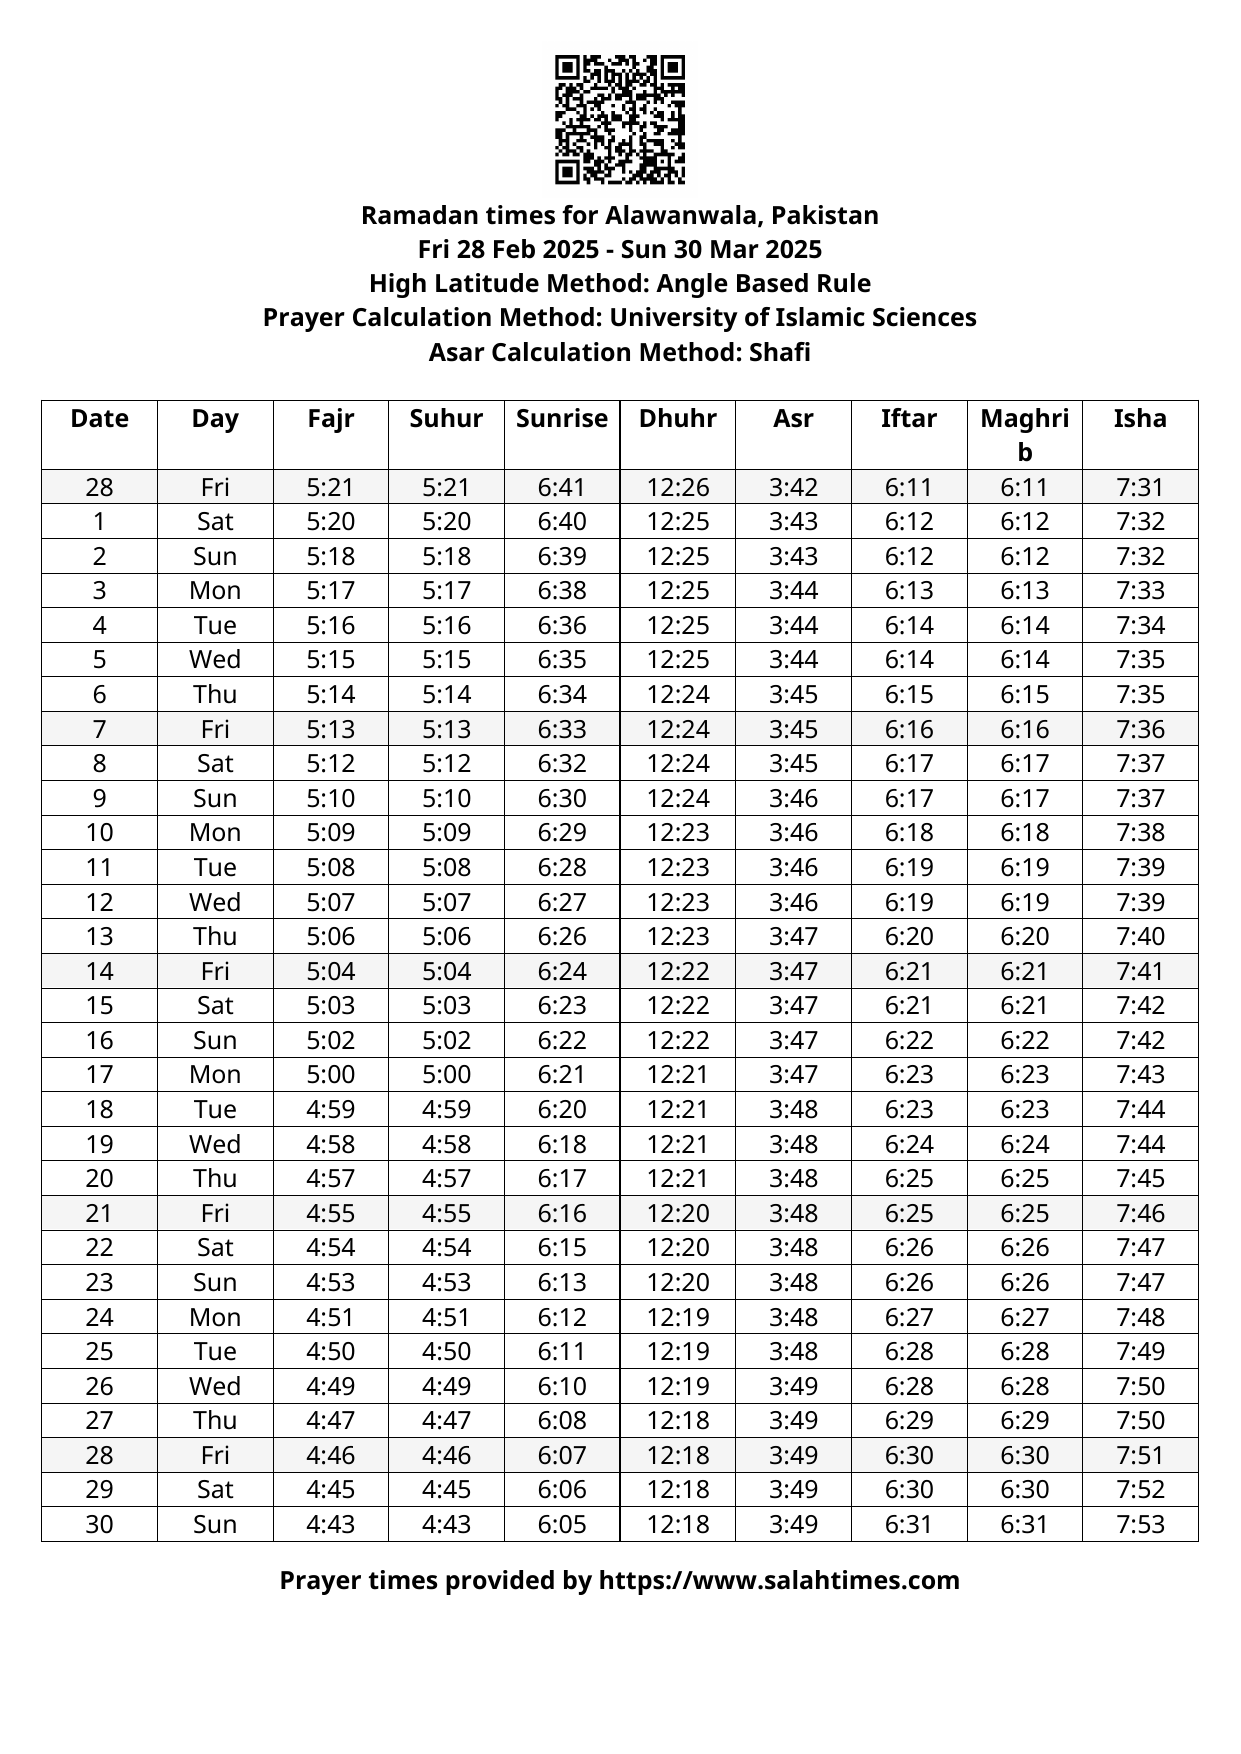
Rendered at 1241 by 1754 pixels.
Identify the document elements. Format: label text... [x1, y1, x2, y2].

table_cell 5:02 [274, 1023, 388, 1057]
table_cell 6:26 [968, 1231, 1082, 1264]
table_cell 3:45 [736, 677, 851, 711]
table_cell 4:45 [274, 1473, 388, 1506]
table_cell 7:51 [1083, 1438, 1198, 1472]
table_cell 7:33 [1083, 574, 1198, 607]
table_cell 7:43 [1083, 1058, 1198, 1091]
table_cell 3:49 [736, 1438, 851, 1472]
table_cell 6:31 [968, 1507, 1082, 1541]
table_cell 15 [42, 989, 157, 1022]
table_cell 6:14 [968, 608, 1082, 642]
table_cell 7:37 [1083, 746, 1198, 780]
table_cell 3:44 [736, 643, 851, 676]
table_cell 3 [42, 574, 157, 607]
table_cell 6:11 [505, 1334, 619, 1368]
table_cell Fri [158, 470, 273, 503]
table_cell 27 [42, 1404, 157, 1437]
table_cell 6:14 [852, 608, 967, 642]
table_cell 4:57 [274, 1161, 388, 1195]
table_cell 3:48 [736, 1231, 851, 1264]
table_cell 25 [42, 1334, 157, 1368]
table_cell 3:48 [736, 1092, 851, 1126]
table_cell 6:23 [852, 1058, 967, 1091]
table_cell 5:13 [389, 712, 504, 745]
table_cell 5:09 [274, 816, 388, 849]
table_cell 12:23 [621, 850, 735, 884]
table_cell 5:08 [274, 850, 388, 884]
table_cell 11 [42, 850, 157, 884]
table_cell Sat [158, 1231, 273, 1264]
table_cell 4:57 [389, 1161, 504, 1195]
table_cell 6:12 [968, 539, 1082, 572]
table_cell 6:20 [852, 919, 967, 953]
table_cell 5:08 [389, 850, 504, 884]
table_cell 6:21 [852, 989, 967, 1022]
table_cell 5:02 [389, 1023, 504, 1057]
table_cell 16 [42, 1023, 157, 1057]
table_cell 5:07 [389, 885, 504, 918]
table_cell 6:30 [852, 1438, 967, 1472]
table_cell 6:30 [968, 1473, 1082, 1506]
table_cell 3:49 [736, 1507, 851, 1541]
table_cell 6:27 [505, 885, 619, 918]
table_cell 6:17 [505, 1161, 619, 1195]
table_cell 12:24 [621, 781, 735, 814]
table_cell Wed [158, 885, 273, 918]
table_cell 6:12 [852, 539, 967, 572]
table_cell 7:45 [1083, 1161, 1198, 1195]
table_cell 6:26 [852, 1231, 967, 1264]
table_cell 4:47 [274, 1404, 388, 1437]
table_cell Tue [158, 608, 273, 642]
table_cell Wed [158, 1369, 273, 1402]
table_header Suhur [389, 401, 504, 469]
table_cell 4:58 [389, 1127, 504, 1160]
table_cell 12:23 [621, 919, 735, 953]
table_cell 6:22 [968, 1023, 1082, 1057]
table_cell 6:26 [968, 1265, 1082, 1299]
table_cell Sat [158, 504, 273, 538]
table_cell 6:33 [505, 712, 619, 745]
table_cell 7:44 [1083, 1127, 1198, 1160]
table_cell 6:18 [505, 1127, 619, 1160]
text Prayer Calculation Method: University of Islamic Sciences [42, 300, 1198, 334]
table_cell 23 [42, 1265, 157, 1299]
table_cell 6:27 [968, 1300, 1082, 1333]
table_header Day [158, 401, 273, 469]
table_cell 5:12 [274, 746, 388, 780]
table_cell 6:18 [968, 816, 1082, 849]
table_cell 6:35 [505, 643, 619, 676]
table_cell 5:21 [389, 470, 504, 503]
table_cell 7:47 [1083, 1265, 1198, 1299]
table_cell 12 [42, 885, 157, 918]
table_cell 3:45 [736, 712, 851, 745]
table_cell 12:25 [621, 574, 735, 607]
table_cell 3:49 [736, 1369, 851, 1402]
table_cell 12:20 [621, 1196, 735, 1229]
table_cell 13 [42, 919, 157, 953]
table_cell 6:26 [505, 919, 619, 953]
table_cell 3:46 [736, 816, 851, 849]
table_cell 6:30 [505, 781, 619, 814]
table_cell 5:14 [389, 677, 504, 711]
table_cell 30 [42, 1507, 157, 1541]
table_cell Sun [158, 539, 273, 572]
table_cell 6:28 [968, 1334, 1082, 1368]
table_cell 21 [42, 1196, 157, 1229]
table_cell 7:41 [1083, 954, 1198, 987]
table_cell Sat [158, 989, 273, 1022]
table_cell 12:18 [621, 1473, 735, 1506]
table_cell 3:47 [736, 919, 851, 953]
table_cell 3:48 [736, 1196, 851, 1229]
table_cell 7:40 [1083, 919, 1198, 953]
table_cell 6:13 [505, 1265, 619, 1299]
table_cell 6:19 [968, 885, 1082, 918]
table_cell 3:49 [736, 1404, 851, 1437]
table_cell 3:46 [736, 885, 851, 918]
table_cell Sun [158, 1507, 273, 1541]
table_cell 4:54 [274, 1231, 388, 1264]
table_cell Mon [158, 816, 273, 849]
table_cell 12:18 [621, 1438, 735, 1472]
table_cell 1 [42, 504, 157, 538]
table_cell 6:24 [968, 1127, 1082, 1160]
table_cell 4:46 [274, 1438, 388, 1472]
picture [542, 41, 699, 198]
table_cell 5:04 [274, 954, 388, 987]
table_cell 6:12 [505, 1300, 619, 1333]
table_cell 7:50 [1083, 1404, 1198, 1437]
table_cell 7:32 [1083, 504, 1198, 538]
table_cell Sun [158, 1265, 273, 1299]
table_cell 3:46 [736, 850, 851, 884]
table_cell 18 [42, 1092, 157, 1126]
table_cell 6:28 [968, 1369, 1082, 1402]
table_cell 6:14 [968, 643, 1082, 676]
table_cell 6:20 [505, 1092, 619, 1126]
table_cell 4:49 [274, 1369, 388, 1402]
table_cell Fri [158, 1438, 273, 1472]
table_cell 6:11 [852, 470, 967, 503]
table_cell 6:23 [505, 989, 619, 1022]
table_cell 7:38 [1083, 816, 1198, 849]
table_cell 6:18 [852, 816, 967, 849]
table_cell 3:48 [736, 1161, 851, 1195]
table_cell 3:49 [736, 1473, 851, 1506]
table_cell 12:25 [621, 539, 735, 572]
table_cell 5:07 [274, 885, 388, 918]
table_cell 7:47 [1083, 1231, 1198, 1264]
table_cell 5:13 [274, 712, 388, 745]
table_cell 28 [42, 470, 157, 503]
table_cell 7:35 [1083, 643, 1198, 676]
table_cell 4 [42, 608, 157, 642]
table_cell 6:25 [852, 1196, 967, 1229]
table_cell 7:42 [1083, 989, 1198, 1022]
table_cell 12:24 [621, 712, 735, 745]
table_cell 6:31 [852, 1507, 967, 1541]
table_cell 6:21 [505, 1058, 619, 1091]
table_cell 6:07 [505, 1438, 619, 1472]
table_header Dhuhr [621, 401, 735, 469]
table_header Date [42, 401, 157, 469]
table_cell 28 [42, 1438, 157, 1472]
table_cell 12:24 [621, 677, 735, 711]
table_cell 4:55 [389, 1196, 504, 1229]
table_cell 4:43 [274, 1507, 388, 1541]
table_cell 3:48 [736, 1334, 851, 1368]
table_cell 5:06 [274, 919, 388, 953]
table_cell 4:46 [389, 1438, 504, 1472]
table_header Sunrise [505, 401, 619, 469]
table_cell 24 [42, 1300, 157, 1333]
text Prayer times provided by https://www.salahtimes.com [42, 1563, 1198, 1597]
table_cell 3:47 [736, 989, 851, 1022]
table_cell 6:23 [852, 1092, 967, 1126]
table_cell 6:36 [505, 608, 619, 642]
table_cell Sat [158, 1473, 273, 1506]
table_cell 4:59 [274, 1092, 388, 1126]
table_cell 6:19 [852, 885, 967, 918]
table_cell 5:21 [274, 470, 388, 503]
table_cell 6:22 [852, 1023, 967, 1057]
table_cell 6:23 [968, 1092, 1082, 1126]
table_cell 4:45 [389, 1473, 504, 1506]
table_cell 12:21 [621, 1161, 735, 1195]
table_cell 3:48 [736, 1265, 851, 1299]
table_cell 3:44 [736, 608, 851, 642]
table_cell 12:24 [621, 746, 735, 780]
table_cell 5:15 [389, 643, 504, 676]
table_cell 4:50 [274, 1334, 388, 1368]
table_cell 4:54 [389, 1231, 504, 1264]
table_cell 5:16 [274, 608, 388, 642]
table_cell 7:42 [1083, 1023, 1198, 1057]
table_cell 7:44 [1083, 1092, 1198, 1126]
table_cell 6:15 [852, 677, 967, 711]
table_cell 3:43 [736, 539, 851, 572]
table_cell 5:16 [389, 608, 504, 642]
table_cell 7:39 [1083, 885, 1198, 918]
table_cell 6:25 [968, 1161, 1082, 1195]
table_cell 3:48 [736, 1127, 851, 1160]
table_cell 4:43 [389, 1507, 504, 1541]
table_cell 6:34 [505, 677, 619, 711]
text Ramadan times for Alawanwala, Pakistan [42, 198, 1198, 232]
table_header Isha [1083, 401, 1198, 469]
table_cell 12:22 [621, 989, 735, 1022]
table_cell 4:50 [389, 1334, 504, 1368]
table_cell 3:47 [736, 1058, 851, 1091]
table_cell 6 [42, 677, 157, 711]
table_cell 6:15 [968, 677, 1082, 711]
table_cell 7:32 [1083, 539, 1198, 572]
table_cell 6:17 [968, 781, 1082, 814]
table_header Iftar [852, 401, 967, 469]
table_cell 7:31 [1083, 470, 1198, 503]
table_cell 6:23 [968, 1058, 1082, 1091]
table_cell 6:40 [505, 504, 619, 538]
table_cell 6:28 [852, 1334, 967, 1368]
table_header Maghrib [968, 401, 1082, 469]
table_cell 12:25 [621, 608, 735, 642]
table_cell 5:14 [274, 677, 388, 711]
table_cell Fri [158, 954, 273, 987]
table_cell 3:46 [736, 781, 851, 814]
table_cell 6:13 [852, 574, 967, 607]
table_cell Sat [158, 746, 273, 780]
table_cell 5:18 [274, 539, 388, 572]
table_cell Mon [158, 1058, 273, 1091]
text High Latitude Method: Angle Based Rule [42, 266, 1198, 300]
table_cell 4:47 [389, 1404, 504, 1437]
table_cell 6:17 [852, 781, 967, 814]
table_cell 12:19 [621, 1334, 735, 1368]
table_cell 7:36 [1083, 712, 1198, 745]
table_cell 5:00 [274, 1058, 388, 1091]
table_cell 12:25 [621, 643, 735, 676]
text Asar Calculation Method: Shafi [42, 334, 1198, 368]
table_cell Sun [158, 1023, 273, 1057]
table_cell 5:15 [274, 643, 388, 676]
table_cell 6:26 [852, 1265, 967, 1299]
table_cell 12:21 [621, 1092, 735, 1126]
table_cell 5:04 [389, 954, 504, 987]
table_cell 6:19 [968, 850, 1082, 884]
table_cell 6:08 [505, 1404, 619, 1437]
table_cell 4:51 [389, 1300, 504, 1333]
table_cell 4:53 [389, 1265, 504, 1299]
table_cell 6:38 [505, 574, 619, 607]
table_cell 6:05 [505, 1507, 619, 1541]
table_cell 5:06 [389, 919, 504, 953]
table_cell 3:48 [736, 1300, 851, 1333]
table_cell 4:49 [389, 1369, 504, 1402]
table_cell 5:09 [389, 816, 504, 849]
table_cell 7:52 [1083, 1473, 1198, 1506]
table_cell 6:14 [852, 643, 967, 676]
table_cell 6:28 [505, 850, 619, 884]
table_cell 20 [42, 1161, 157, 1195]
table_cell 7:53 [1083, 1507, 1198, 1541]
table_cell 5:20 [389, 504, 504, 538]
table_cell 12:22 [621, 954, 735, 987]
table_cell Mon [158, 574, 273, 607]
table_cell 7:39 [1083, 850, 1198, 884]
table_cell 12:19 [621, 1369, 735, 1402]
table_cell Wed [158, 1127, 273, 1160]
table_cell 5:10 [389, 781, 504, 814]
table_cell Tue [158, 1092, 273, 1126]
table_cell 5:12 [389, 746, 504, 780]
table_cell 6:30 [852, 1473, 967, 1506]
table_cell 3:47 [736, 1023, 851, 1057]
table_cell 4:53 [274, 1265, 388, 1299]
table_cell 6:16 [968, 712, 1082, 745]
table_cell 5:10 [274, 781, 388, 814]
table_cell 6:24 [852, 1127, 967, 1160]
table_cell 12:21 [621, 1127, 735, 1160]
table_cell 5:03 [389, 989, 504, 1022]
table_cell 6:06 [505, 1473, 619, 1506]
table_cell 12:21 [621, 1058, 735, 1091]
table_cell 6:10 [505, 1369, 619, 1402]
table_cell 6:29 [852, 1404, 967, 1437]
table_cell 7:37 [1083, 781, 1198, 814]
table_cell 19 [42, 1127, 157, 1160]
table_cell 5:20 [274, 504, 388, 538]
table_cell 12:20 [621, 1265, 735, 1299]
table_cell 2 [42, 539, 157, 572]
table_cell 6:25 [852, 1161, 967, 1195]
table_cell 6:17 [968, 746, 1082, 780]
table_cell 6:12 [852, 504, 967, 538]
table_cell 7 [42, 712, 157, 745]
table_cell 10 [42, 816, 157, 849]
table_cell 3:44 [736, 574, 851, 607]
table_cell 6:16 [505, 1196, 619, 1229]
table_cell Tue [158, 850, 273, 884]
table_cell Wed [158, 643, 273, 676]
table_cell Thu [158, 677, 273, 711]
table_cell 7:46 [1083, 1196, 1198, 1229]
table_cell 6:27 [852, 1300, 967, 1333]
table_cell 7:48 [1083, 1300, 1198, 1333]
table_header Fajr [274, 401, 388, 469]
table_cell 5 [42, 643, 157, 676]
table_cell 6:32 [505, 746, 619, 780]
table_cell 12:20 [621, 1231, 735, 1264]
table_cell 6:25 [968, 1196, 1082, 1229]
table_cell Tue [158, 1334, 273, 1368]
table_cell 12:19 [621, 1300, 735, 1333]
table_cell 5:03 [274, 989, 388, 1022]
table_cell 4:55 [274, 1196, 388, 1229]
table_cell 9 [42, 781, 157, 814]
table_cell 3:42 [736, 470, 851, 503]
table_cell 6:21 [968, 954, 1082, 987]
table_cell Mon [158, 1300, 273, 1333]
table_cell 17 [42, 1058, 157, 1091]
table_cell 6:13 [968, 574, 1082, 607]
table_cell 12:18 [621, 1404, 735, 1437]
table_header Asr [736, 401, 851, 469]
table_cell 29 [42, 1473, 157, 1506]
table_cell 12:22 [621, 1023, 735, 1057]
table_cell 6:12 [968, 504, 1082, 538]
table_cell 8 [42, 746, 157, 780]
table_cell 6:11 [968, 470, 1082, 503]
table_cell 3:45 [736, 746, 851, 780]
table_cell 12:25 [621, 504, 735, 538]
table_cell 12:26 [621, 470, 735, 503]
table_cell 6:39 [505, 539, 619, 572]
table_cell 5:17 [274, 574, 388, 607]
table_cell 6:30 [968, 1438, 1082, 1472]
table_cell Thu [158, 919, 273, 953]
table_cell 7:35 [1083, 677, 1198, 711]
table_cell 14 [42, 954, 157, 987]
table_cell 12:23 [621, 816, 735, 849]
table_cell Fri [158, 1196, 273, 1229]
table_cell 3:43 [736, 504, 851, 538]
table_cell 5:17 [389, 574, 504, 607]
table_cell 4:59 [389, 1092, 504, 1126]
table_cell 5:00 [389, 1058, 504, 1091]
table_cell 6:24 [505, 954, 619, 987]
table_cell 6:29 [505, 816, 619, 849]
table_cell 6:17 [852, 746, 967, 780]
table_cell Thu [158, 1404, 273, 1437]
table_cell 6:16 [852, 712, 967, 745]
table_cell 6:20 [968, 919, 1082, 953]
table_cell 6:22 [505, 1023, 619, 1057]
table_cell 6:19 [852, 850, 967, 884]
table_cell Fri [158, 712, 273, 745]
table_cell 7:49 [1083, 1334, 1198, 1368]
table_cell 22 [42, 1231, 157, 1264]
table_cell 7:50 [1083, 1369, 1198, 1402]
table_cell 6:21 [968, 989, 1082, 1022]
table_cell 5:18 [389, 539, 504, 572]
table_cell 12:18 [621, 1507, 735, 1541]
table_cell Sun [158, 781, 273, 814]
table_cell 6:28 [852, 1369, 967, 1402]
table_cell 6:15 [505, 1231, 619, 1264]
table_cell 3:47 [736, 954, 851, 987]
table_cell 26 [42, 1369, 157, 1402]
table_cell 12:23 [621, 885, 735, 918]
table_cell 6:41 [505, 470, 619, 503]
table_cell 4:58 [274, 1127, 388, 1160]
table_cell Thu [158, 1161, 273, 1195]
table_cell 4:51 [274, 1300, 388, 1333]
table_cell 7:34 [1083, 608, 1198, 642]
text Fri 28 Feb 2025 - Sun 30 Mar 2025 [42, 232, 1198, 266]
table_cell 6:21 [852, 954, 967, 987]
table_cell 6:29 [968, 1404, 1082, 1437]
